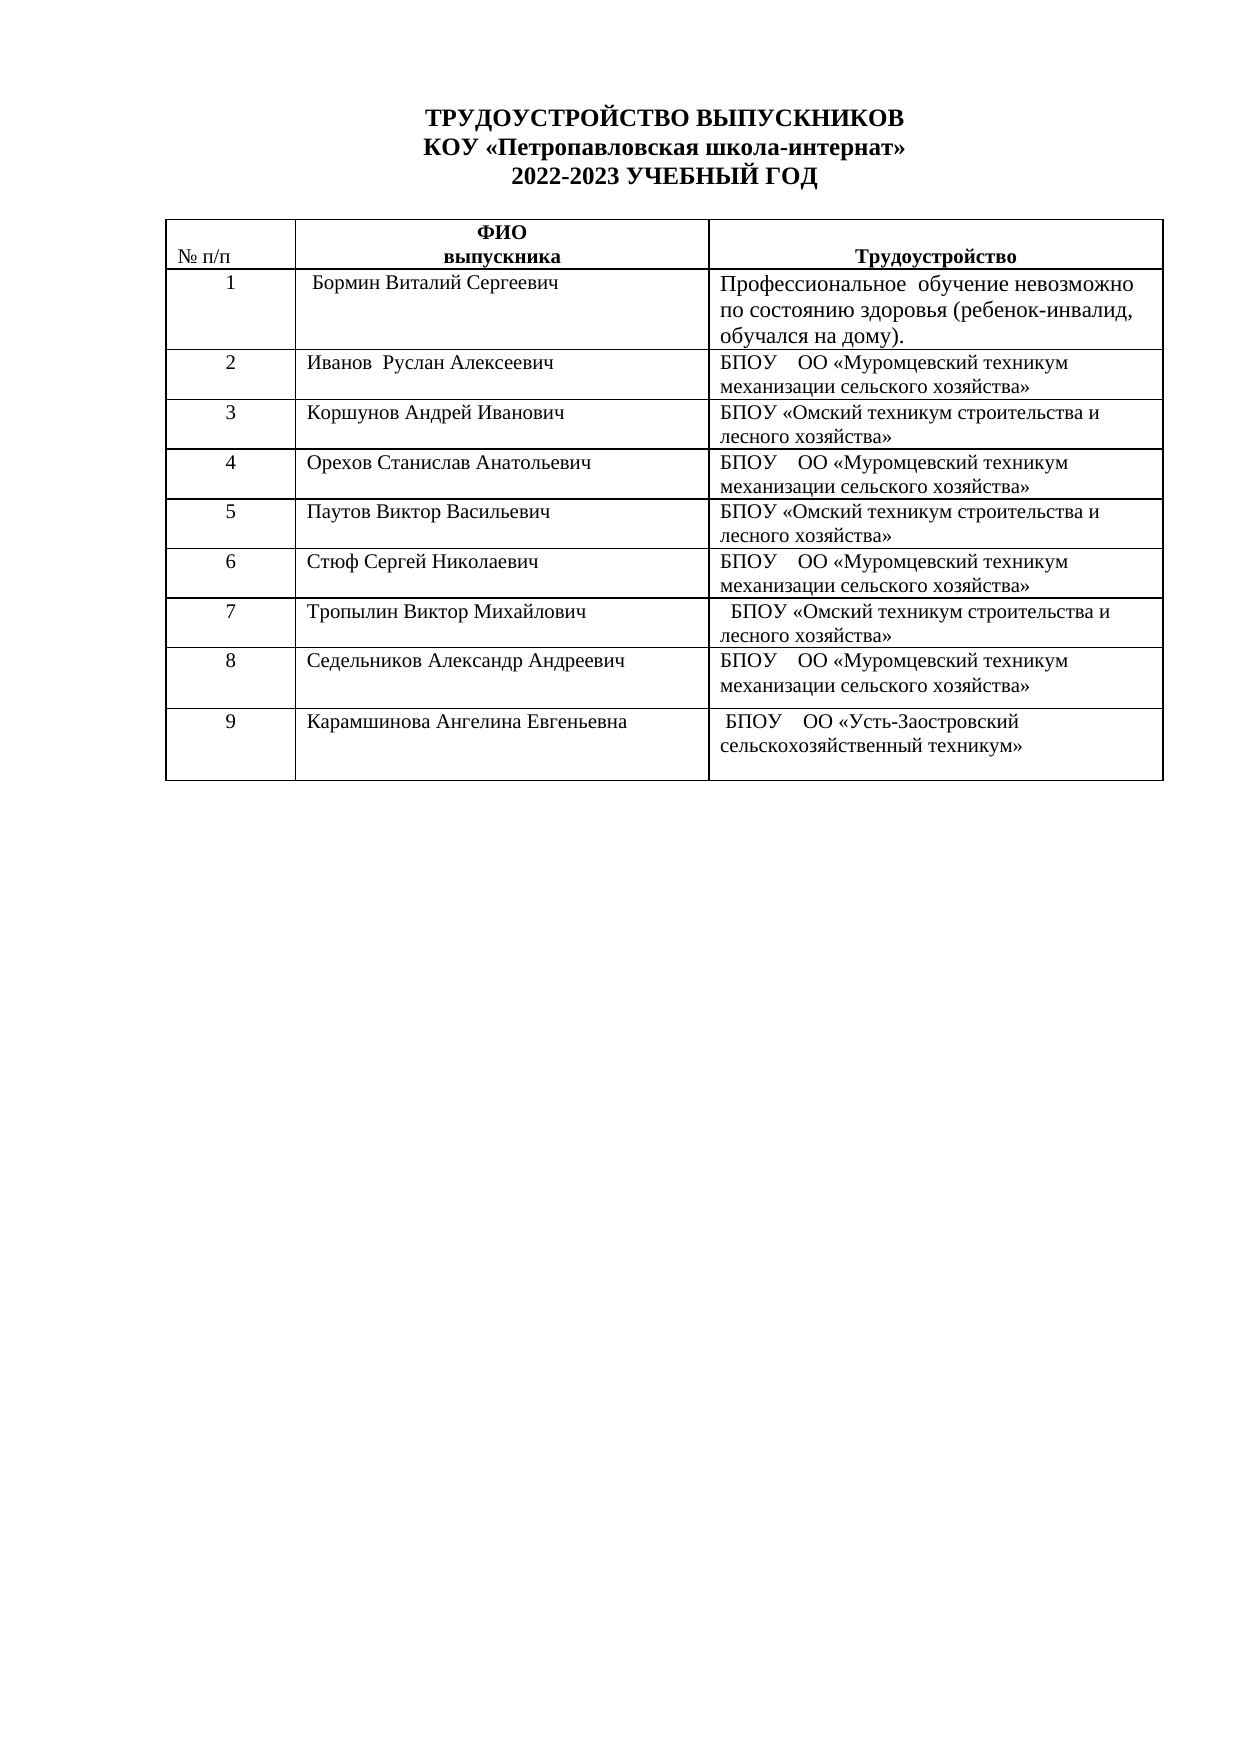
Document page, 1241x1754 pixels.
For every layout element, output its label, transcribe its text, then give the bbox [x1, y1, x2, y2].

table_header ФИО выпускника [296, 220, 708, 268]
table_cell 4 [167, 450, 295, 498]
table_cell Бормин Виталий Сергеевич [296, 270, 708, 349]
table_cell 6 [167, 549, 295, 597]
table_cell Тропылин Виктор Михайлович [296, 599, 708, 647]
table_cell 3 [167, 400, 295, 448]
table_cell Профессиональное обучение невозможно по состоянию здоровья (ребенок-инвалид, обучался на дому). [710, 270, 1162, 349]
table_cell БПОУ ОО «Усть-Заостровский сельскохозяйственный техникум» [710, 709, 1162, 780]
table_cell 2 [167, 350, 295, 398]
table_header № п/п [167, 220, 295, 268]
table_cell 9 [167, 709, 295, 780]
table_cell 7 [167, 599, 295, 647]
table_cell БПОУ ОО «Муромцевский техникум механизации сельского хозяйства» [710, 648, 1162, 708]
table_cell БПОУ ОО «Муромцевский техникум механизации сельского хозяйства» [710, 350, 1162, 398]
table_cell 1 [167, 270, 295, 349]
table_cell БПОУ «Омский техникум строительства и лесного хозяйства» [710, 500, 1162, 547]
table_cell БПОУ ОО «Муромцевский техникум механизации сельского хозяйства» [710, 549, 1162, 597]
table_cell 8 [167, 648, 295, 708]
text ТРУДОУСТРОЙСТВО ВЫПУСКНИКОВ [177, 103, 1152, 132]
table_cell Карамшинова Ангелина Евгеньевна [296, 709, 708, 780]
table_cell Иванов Руслан Алексеевич [296, 350, 708, 398]
table_cell Седельников Александр Андреевич [296, 648, 708, 708]
table_cell Коршунов Андрей Иванович [296, 400, 708, 448]
table_cell 5 [167, 500, 295, 547]
table_cell Стюф Сергей Николаевич [296, 549, 708, 597]
table_header Трудоустройство [710, 220, 1162, 268]
table_cell БПОУ «Омский техникум строительства и лесного хозяйства» [710, 599, 1162, 647]
text КОУ «Петропавловская школа-интернат» [177, 132, 1152, 161]
table_cell БПОУ ОО «Муромцевский техникум механизации сельского хозяйства» [710, 450, 1162, 498]
table_cell Орехов Станислав Анатольевич [296, 450, 708, 498]
text 2022-2023 УЧЕБНЫЙ ГОД [177, 161, 1152, 190]
table_cell БПОУ «Омский техникум строительства и лесного хозяйства» [710, 400, 1162, 448]
table_cell Паутов Виктор Васильевич [296, 500, 708, 547]
